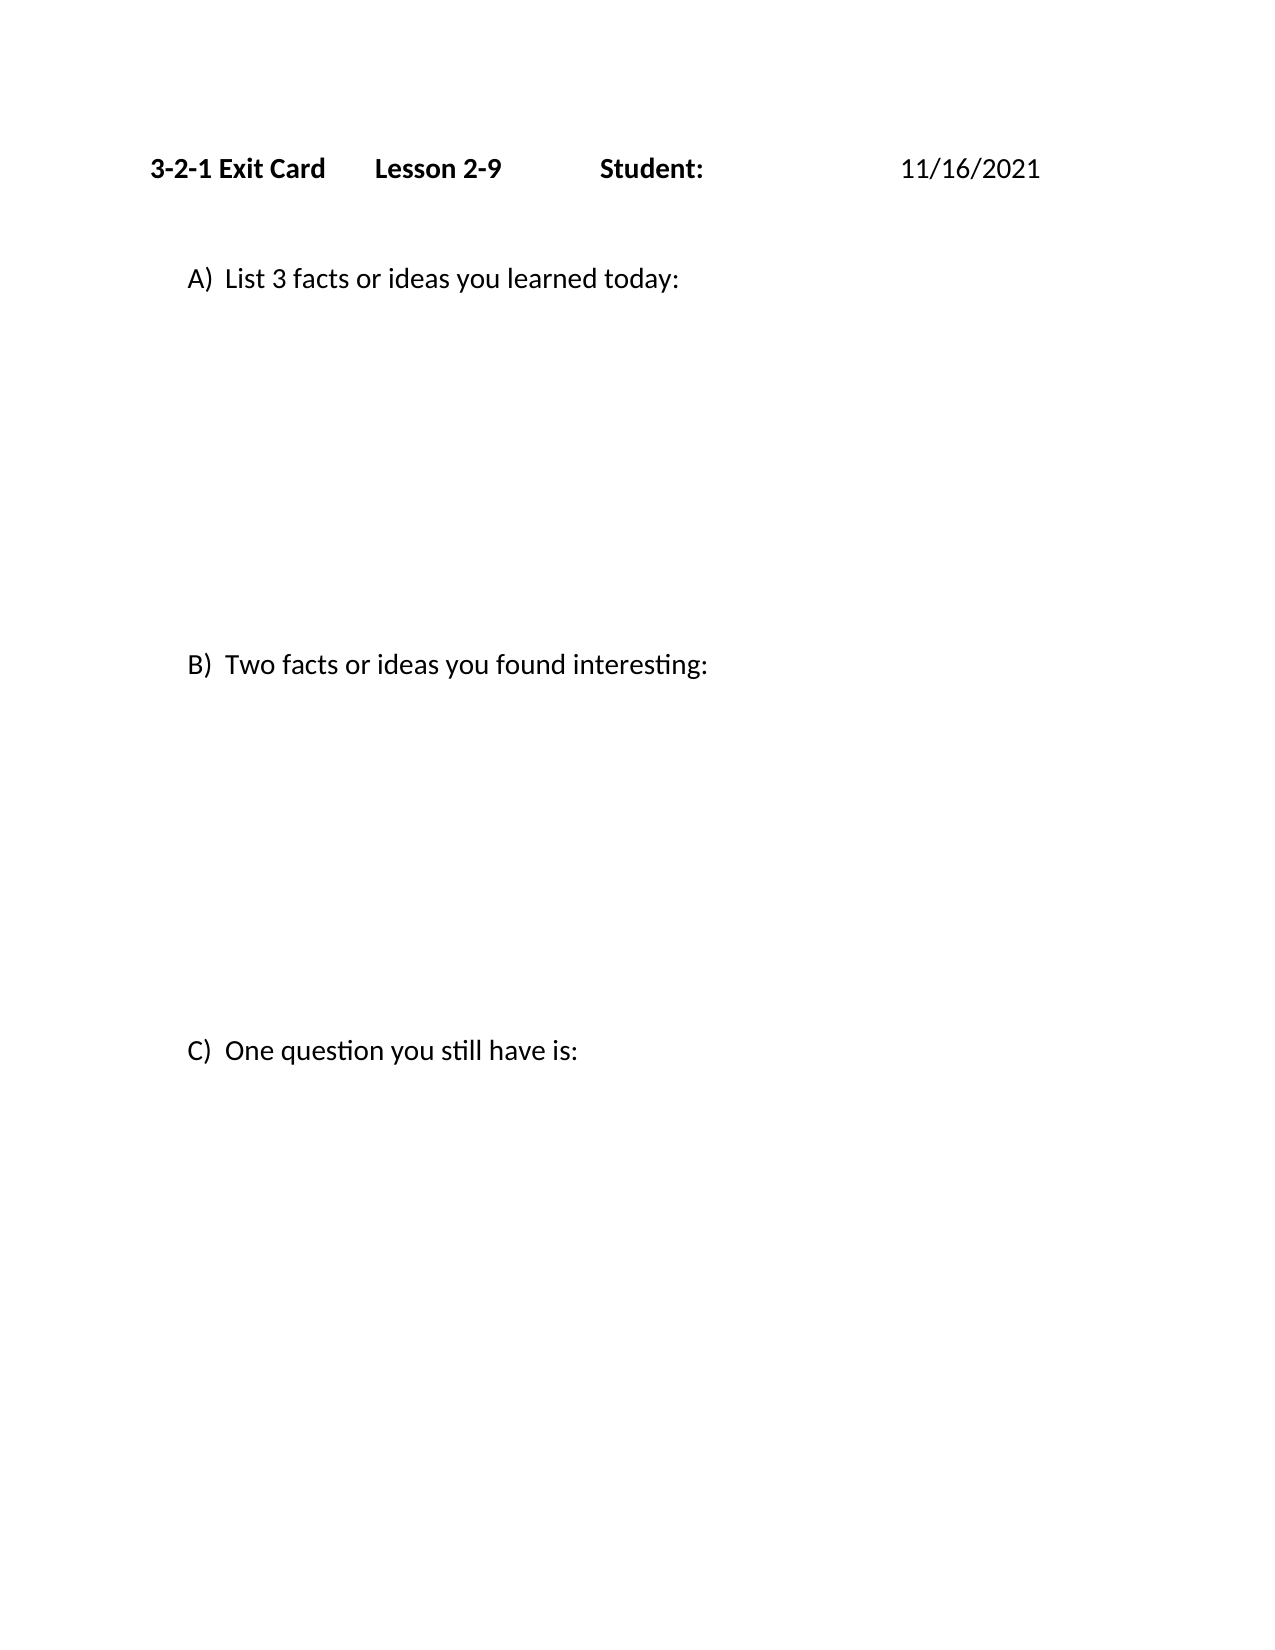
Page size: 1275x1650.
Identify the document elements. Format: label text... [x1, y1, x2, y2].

list List 3 facts or ideas you learned today: [187, 260, 1125, 296]
list Two facts or ideas you found interesting: [187, 646, 1125, 682]
text 3-2-1 Exit Card Lesson 2-9 Student: 11/16/2021 [150, 150, 1125, 186]
list One question you still have is: [187, 1032, 1125, 1067]
